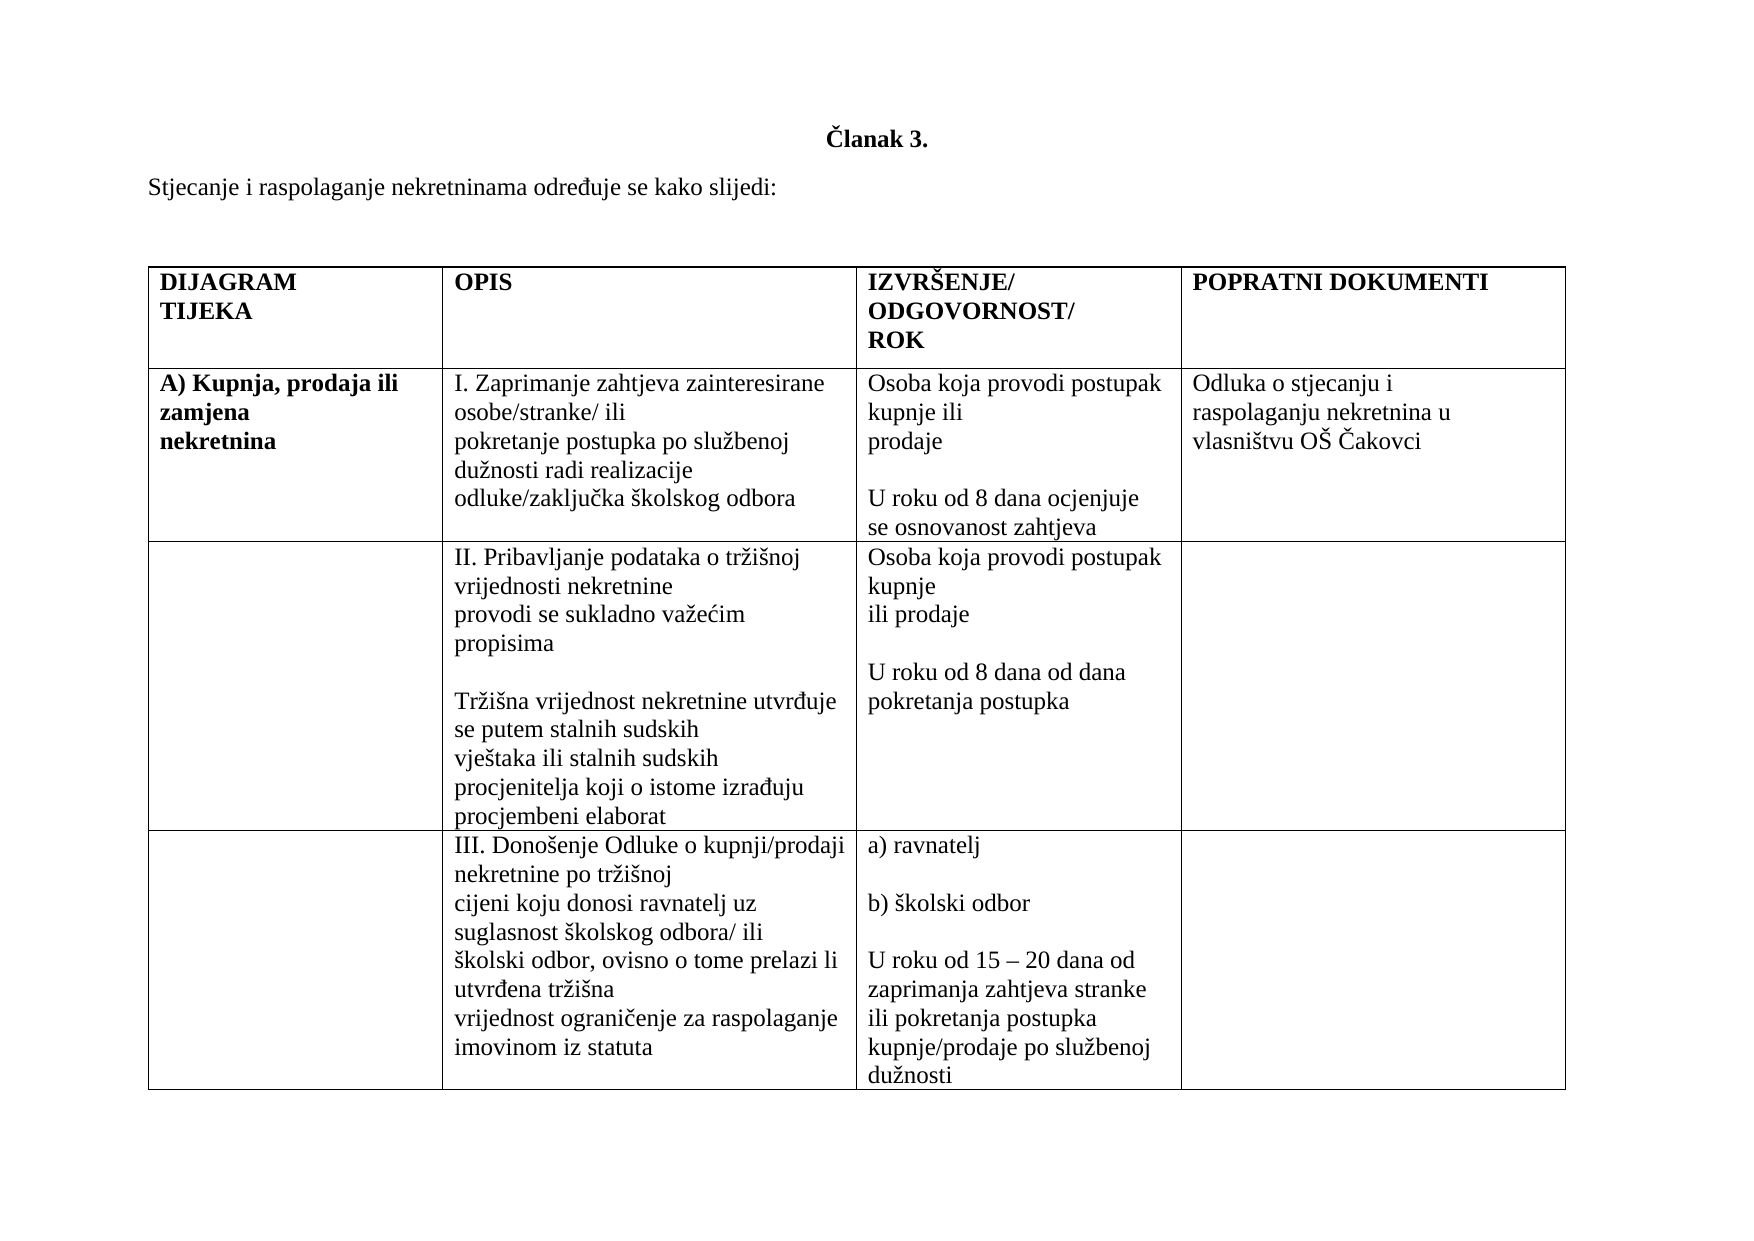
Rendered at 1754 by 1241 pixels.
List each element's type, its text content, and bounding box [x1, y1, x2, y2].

table_cell Osoba koja provodi postupak kupnje ili prodaje U roku od 8 dana ocjenjuje se osnovanost zahtjeva [857, 369, 1181, 541]
table_header DIJAGRAM TIJEKA [149, 268, 442, 367]
table_cell a) ravnatelj b) školski odbor U roku od 15 – 20 dana od zaprimanja zahtjeva stranke ili pokretanja postupka kupnje/prodaje po službenoj dužnosti [857, 831, 1181, 1089]
table_cell [1182, 831, 1565, 1089]
table_cell I. Zaprimanje zahtjeva zainteresirane osobe/stranke/ ili pokretanje postupka po službenoj dužnosti radi realizacije odluke/zaključka školskog odbora [443, 369, 856, 541]
table_cell [149, 831, 442, 1089]
table_cell Osoba koja provodi postupak kupnje ili prodaje U roku od 8 dana od dana pokretanja postupka [857, 542, 1181, 829]
text Stjecanje i raspolaganje nekretninama određuje se kako slijedi: [148, 172, 1606, 201]
table_cell [149, 542, 442, 829]
table_cell II. Pribavljanje podataka o tržišnoj vrijednosti nekretnine provodi se sukladno važećim propisima Tržišna vrijednost nekretnine utvrđuje se putem stalnih sudskih vještaka ili stalnih sudskih procjenitelja koji o istome izrađuju procjembeni elaborat [443, 542, 856, 829]
table_cell A) Kupnja, prodaja ili zamjena nekretnina [149, 369, 442, 541]
table_cell III. Donošenje Odluke o kupnji/prodaji nekretnine po tržišnoj cijeni koju donosi ravnatelj uz suglasnost školskog odbora/ ili školski odbor, ovisno o tome prelazi li utvrđena tržišna vrijednost ograničenje za raspolaganje imovinom iz statuta [443, 831, 856, 1089]
table_header OPIS [443, 268, 856, 367]
table_cell Odluka o stjecanju i raspolaganju nekretnina u vlasništvu OŠ Čakovci [1182, 369, 1565, 541]
table_cell [1182, 542, 1565, 829]
table_header POPRATNI DOKUMENTI [1182, 268, 1565, 367]
table_header IZVRŠENJE/ ODGOVORNOST/ ROK [857, 268, 1181, 367]
text Članak 3. [148, 124, 1606, 153]
